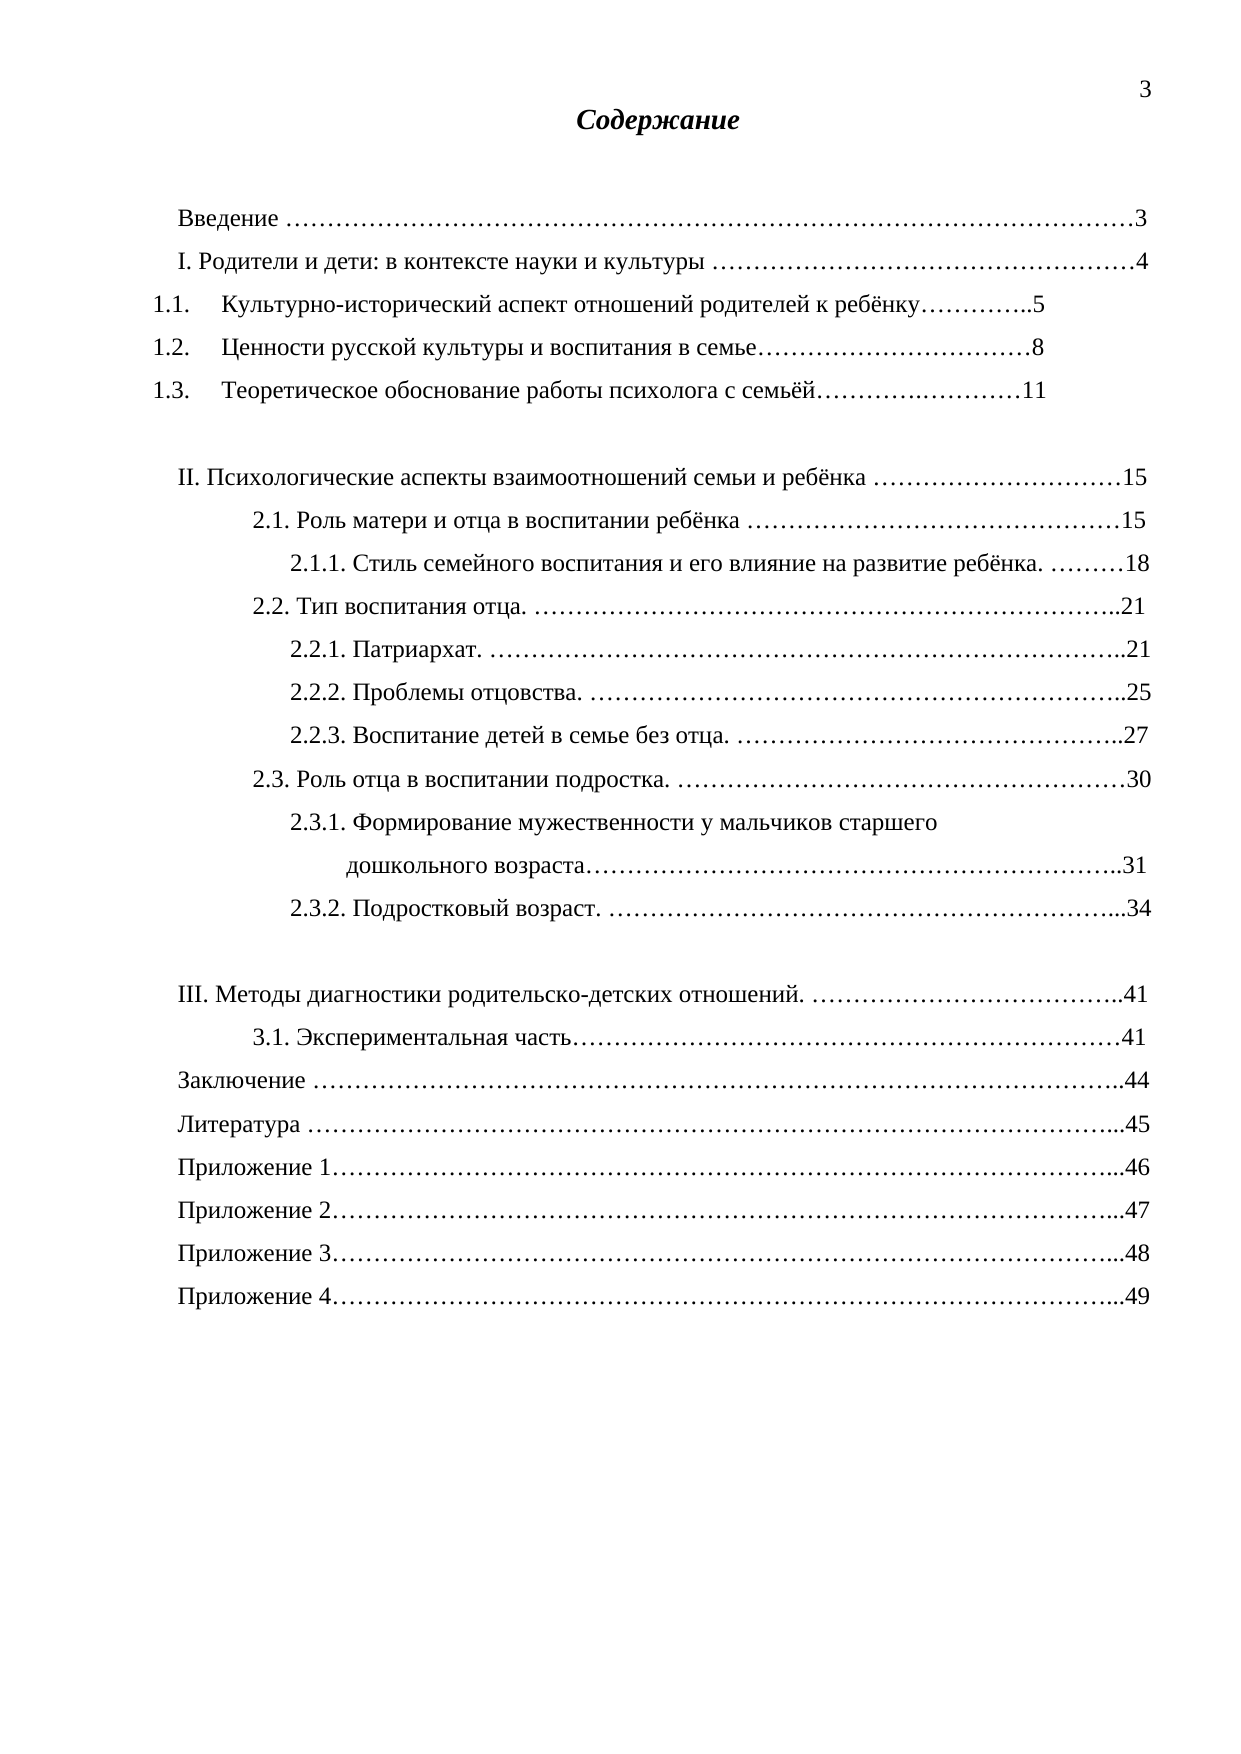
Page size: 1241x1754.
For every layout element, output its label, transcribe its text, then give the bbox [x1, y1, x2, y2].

title 2.2.1. Патриархат. …………………………………………………………………..21 [177, 634, 1152, 663]
title Приложение 4…………………………………………………………………………………...49 [177, 1281, 1152, 1310]
title 2.3.1. Формирование мужественности у мальчиков старшего [177, 807, 1152, 836]
title 2.2. Тип воспитания отца. ……………………………………………………………..21 [177, 591, 1152, 620]
title 2.1. Роль матери и отца в воспитании ребёнка ………………………………………15 [252, 505, 1152, 534]
title 2.2.2. Проблемы отцовства. ………………………………………………………..25 [177, 677, 1152, 706]
title дошкольного возраста………………………………………………………..31 [177, 850, 1152, 879]
title 2.3. Роль отца в воспитании подростка. ………………………………………………30 [177, 764, 1152, 792]
title 2.1.1. Стиль семейного воспитания и его влияние на развитие ребёнка. ………18 [177, 548, 1152, 577]
title Заключение ……………………………………………………………………………………..44 [177, 1066, 1152, 1094]
title III. Методы диагностики родительско-детских отношений. ………………………………..41 [177, 979, 1152, 1008]
title Приложение 1…………………………………………………………………………………...46 [177, 1152, 1152, 1181]
title 3.1. Экспериментальная часть…………………………………………………………41 [177, 1022, 1152, 1051]
title 2.2.3. Воспитание детей в семье без отца. ………………………………………..27 [177, 721, 1152, 749]
title 2.3.2. Подростковый возраст. ……………………………………………………...34 [177, 893, 1152, 922]
title I. Родители и дети: в контексте науки и культуры ……………………………………………4 [177, 246, 1152, 275]
title Теоретическое обоснование работы психолога с семьёй………….…………11 [121, 376, 1152, 404]
title Культурно-исторический аспект отношений родителей к ребёнку…………..5 [121, 289, 1152, 318]
title Ценности русской культуры и воспитания в семье……………………………8 [121, 332, 1152, 361]
title Введение …………………………………………………………………………………………3 [177, 203, 1152, 232]
title Содержание [177, 102, 1152, 136]
title Приложение 3…………………………………………………………………………………...48 [177, 1238, 1152, 1267]
title II. Психологические аспекты взаимоотношений семьи и ребёнка …………………………15 [177, 462, 1152, 491]
title Литература ……………………………………………………………………………………...45 [177, 1109, 1152, 1137]
title Приложение 2…………………………………………………………………………………...47 [177, 1195, 1152, 1224]
